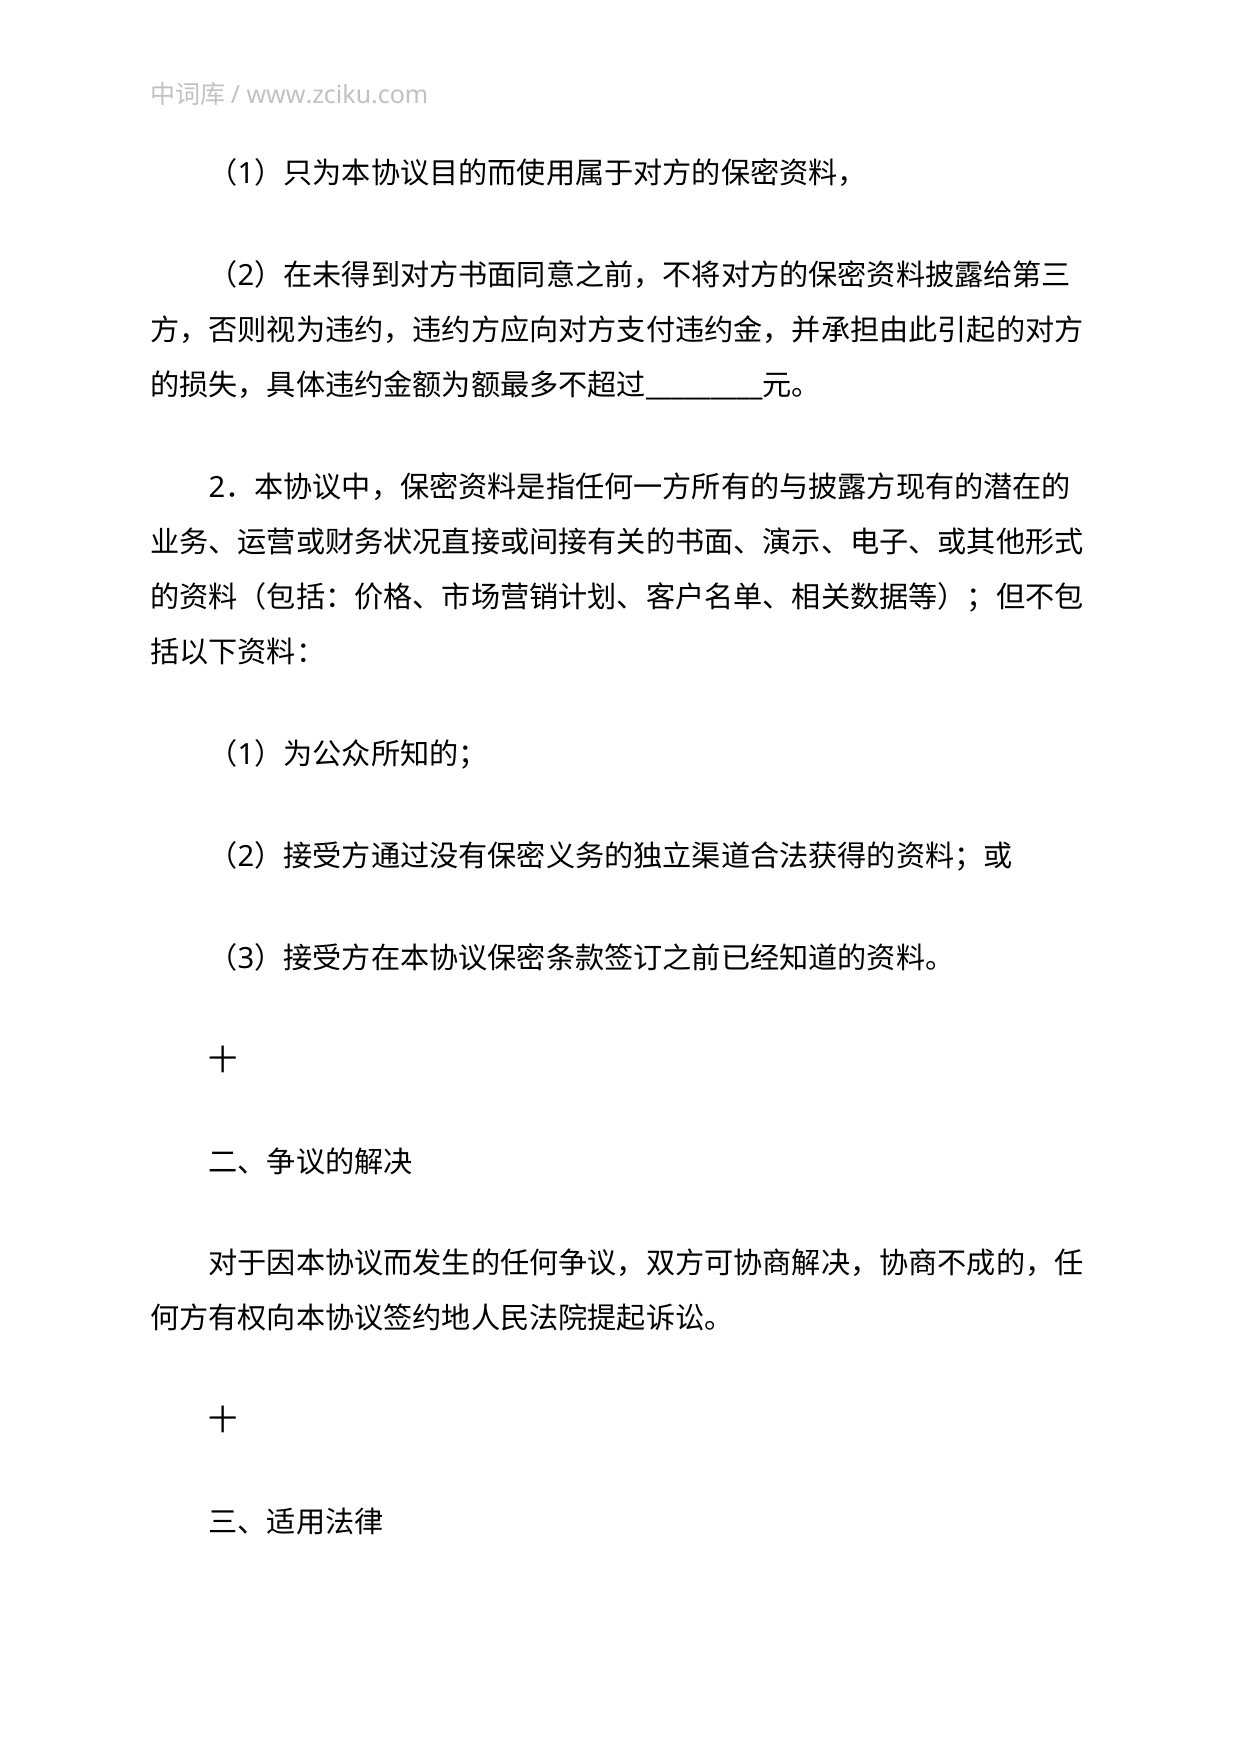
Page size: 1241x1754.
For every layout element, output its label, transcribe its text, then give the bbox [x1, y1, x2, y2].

text （1）只为本协议目的而使用属于对方的保密资料， [150, 150, 1090, 192]
text 十 [150, 1397, 1090, 1439]
text （1）为公众所知的； [150, 730, 1090, 773]
text 对于因本协议而发生的任何争议，双方可协商解决，协商不成的，任何方有权向本协议签约地人民法院提起诉讼。 [150, 1240, 1090, 1337]
text 十 [150, 1036, 1090, 1079]
text （3）接受方在本协议保密条款签订之前已经知道的资料。 [150, 934, 1090, 977]
text （2）接受方通过没有保密义务的独立渠道合法获得的资料；或 [150, 832, 1090, 875]
text 二、争议的解决 [150, 1138, 1090, 1180]
text 2．本协议中，保密资料是指任何一方所有的与披露方现有的潜在的业务、运营或财务状况直接或间接有关的书面、演示、电子、或其他形式的资料（包括：价格、市场营销计划、客户名单、相关数据等）；但不包括以下资料： [150, 464, 1090, 671]
text 三、适用法律 [150, 1498, 1090, 1541]
text （2）在未得到对方书面同意之前，不将对方的保密资料披露给第三方，否则视为违约，违约方应向对方支付违约金，并承担由此引起的对方的损失，具体违约金额为额最多不超过_________元。 [150, 252, 1090, 404]
